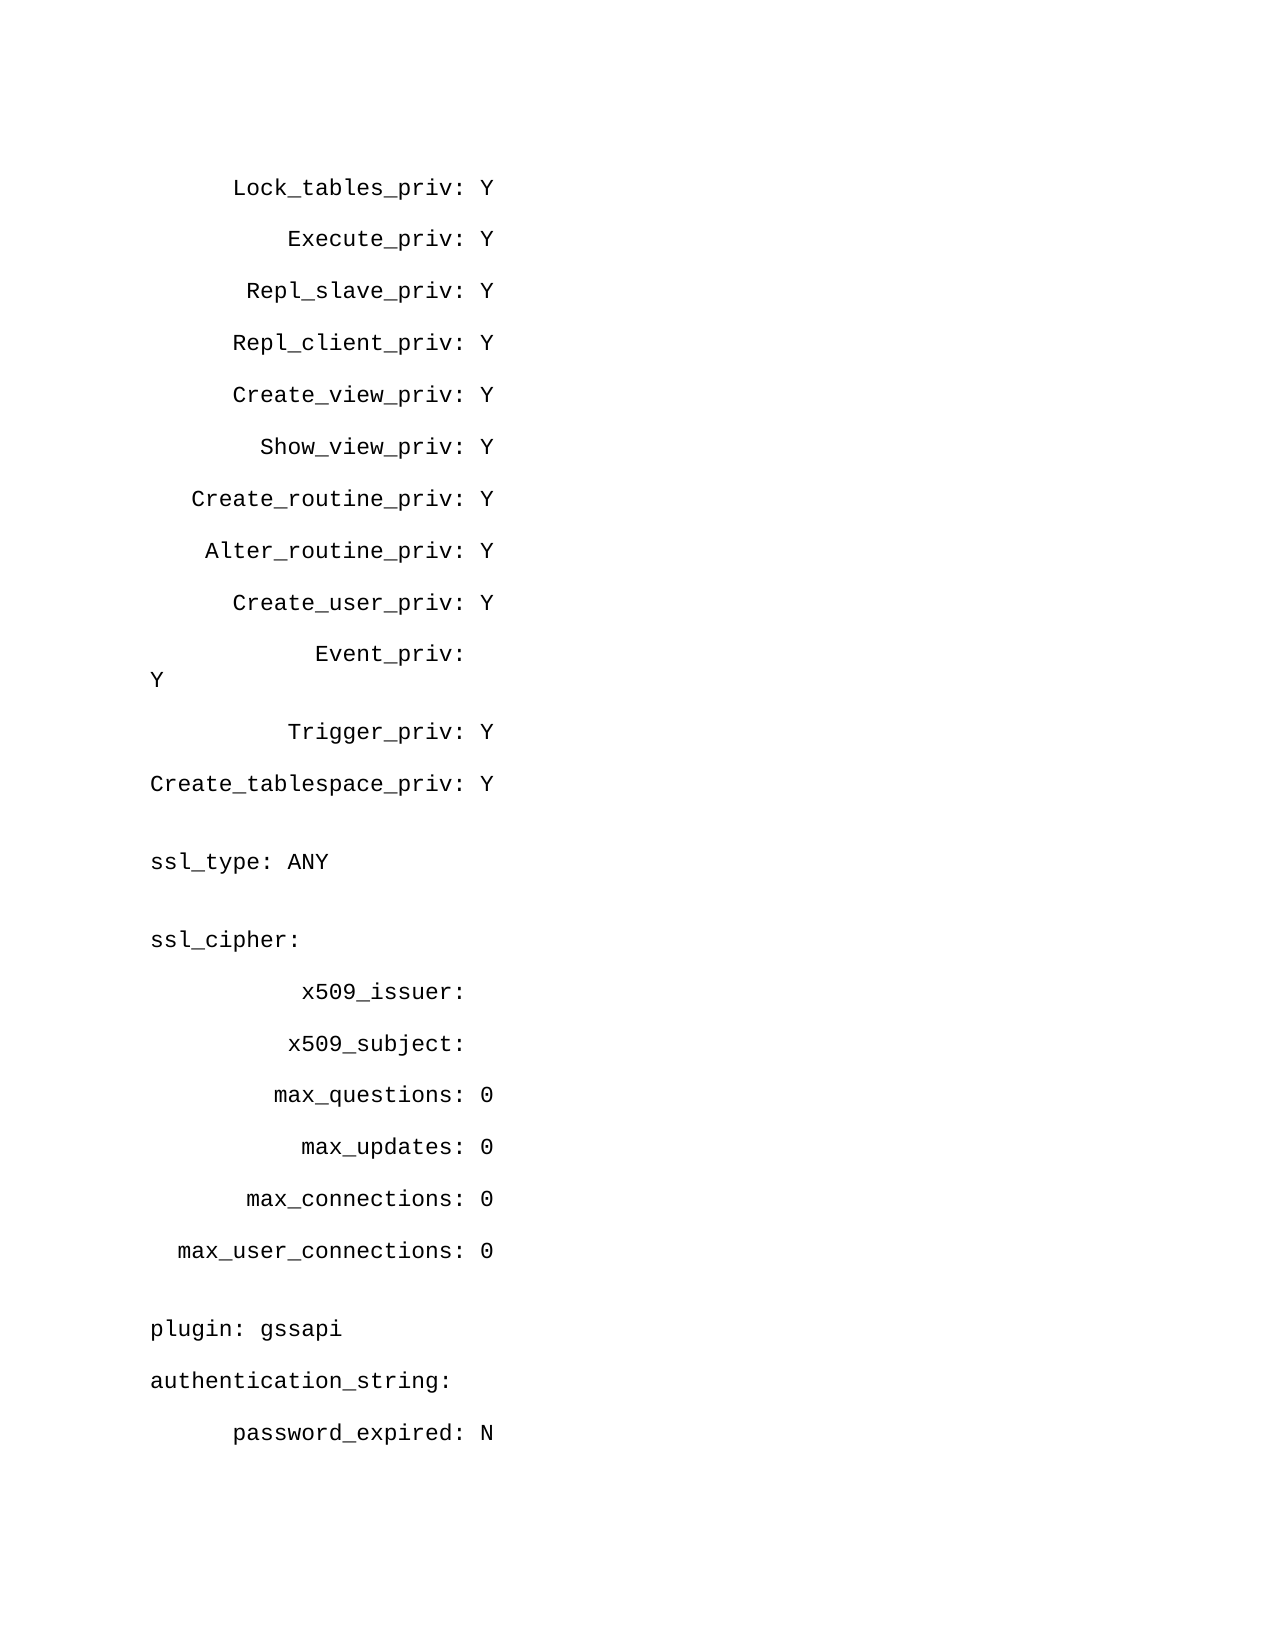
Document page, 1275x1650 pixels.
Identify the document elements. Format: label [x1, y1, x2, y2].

text [150, 150, 1125, 1499]
